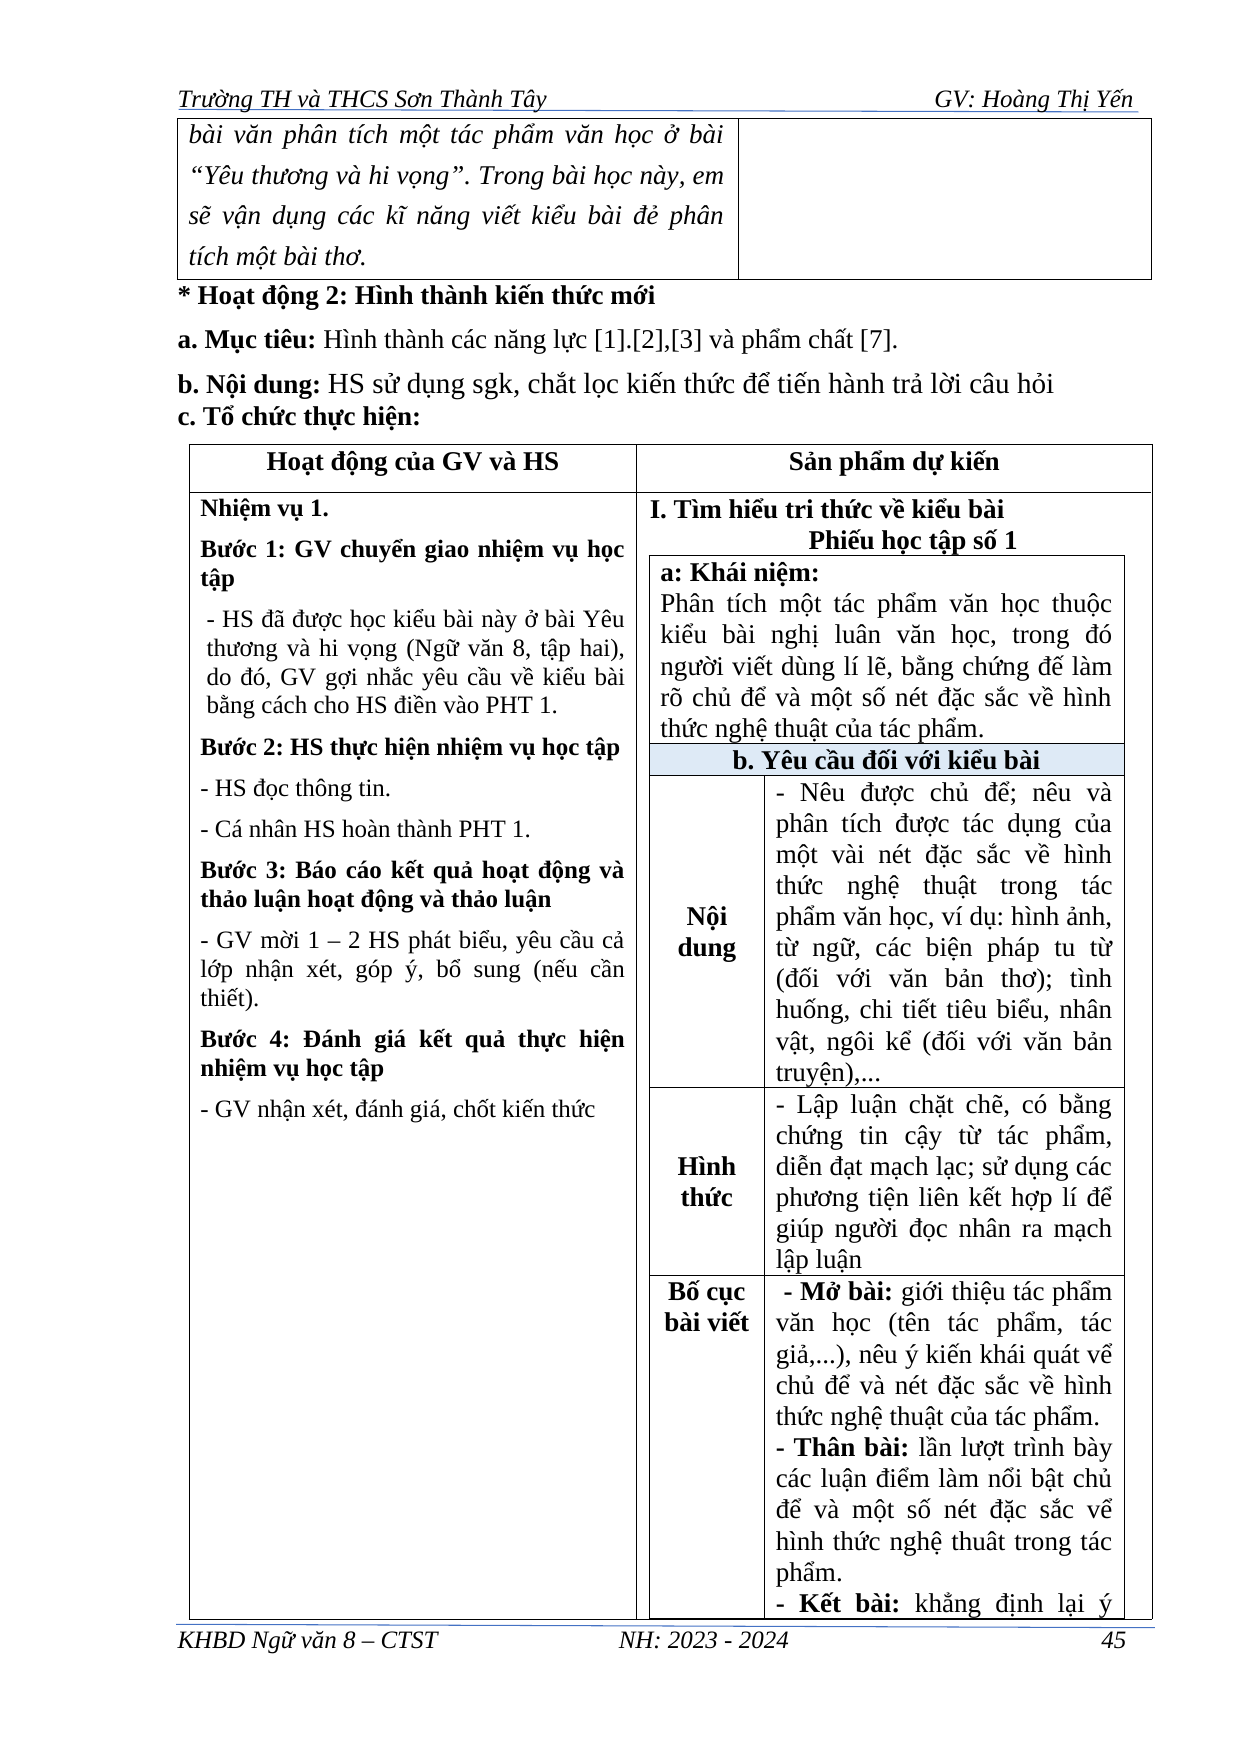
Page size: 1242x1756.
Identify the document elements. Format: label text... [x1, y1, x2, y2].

table_header Sản phẩm dự kiến [637, 445, 1152, 492]
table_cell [739, 119, 1151, 279]
table_header Hoạt động của GV và HS [190, 445, 636, 492]
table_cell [178, 119, 738, 279]
text b. Nội dung: HS sử dụng sgk, chắt lọc kiến thức để tiến hành trả lời câu hỏi [177, 367, 1152, 400]
text a. Mục tiêu: Hình thành các năng lực [1].[2],[3] và phẩm chất [7]. [177, 323, 1152, 354]
text c. Tổ chức thực hiện: [177, 400, 1152, 431]
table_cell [637, 492, 1152, 1619]
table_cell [190, 493, 636, 1619]
text * Hoạt động 2: Hình thành kiến thức mới [177, 280, 1152, 311]
